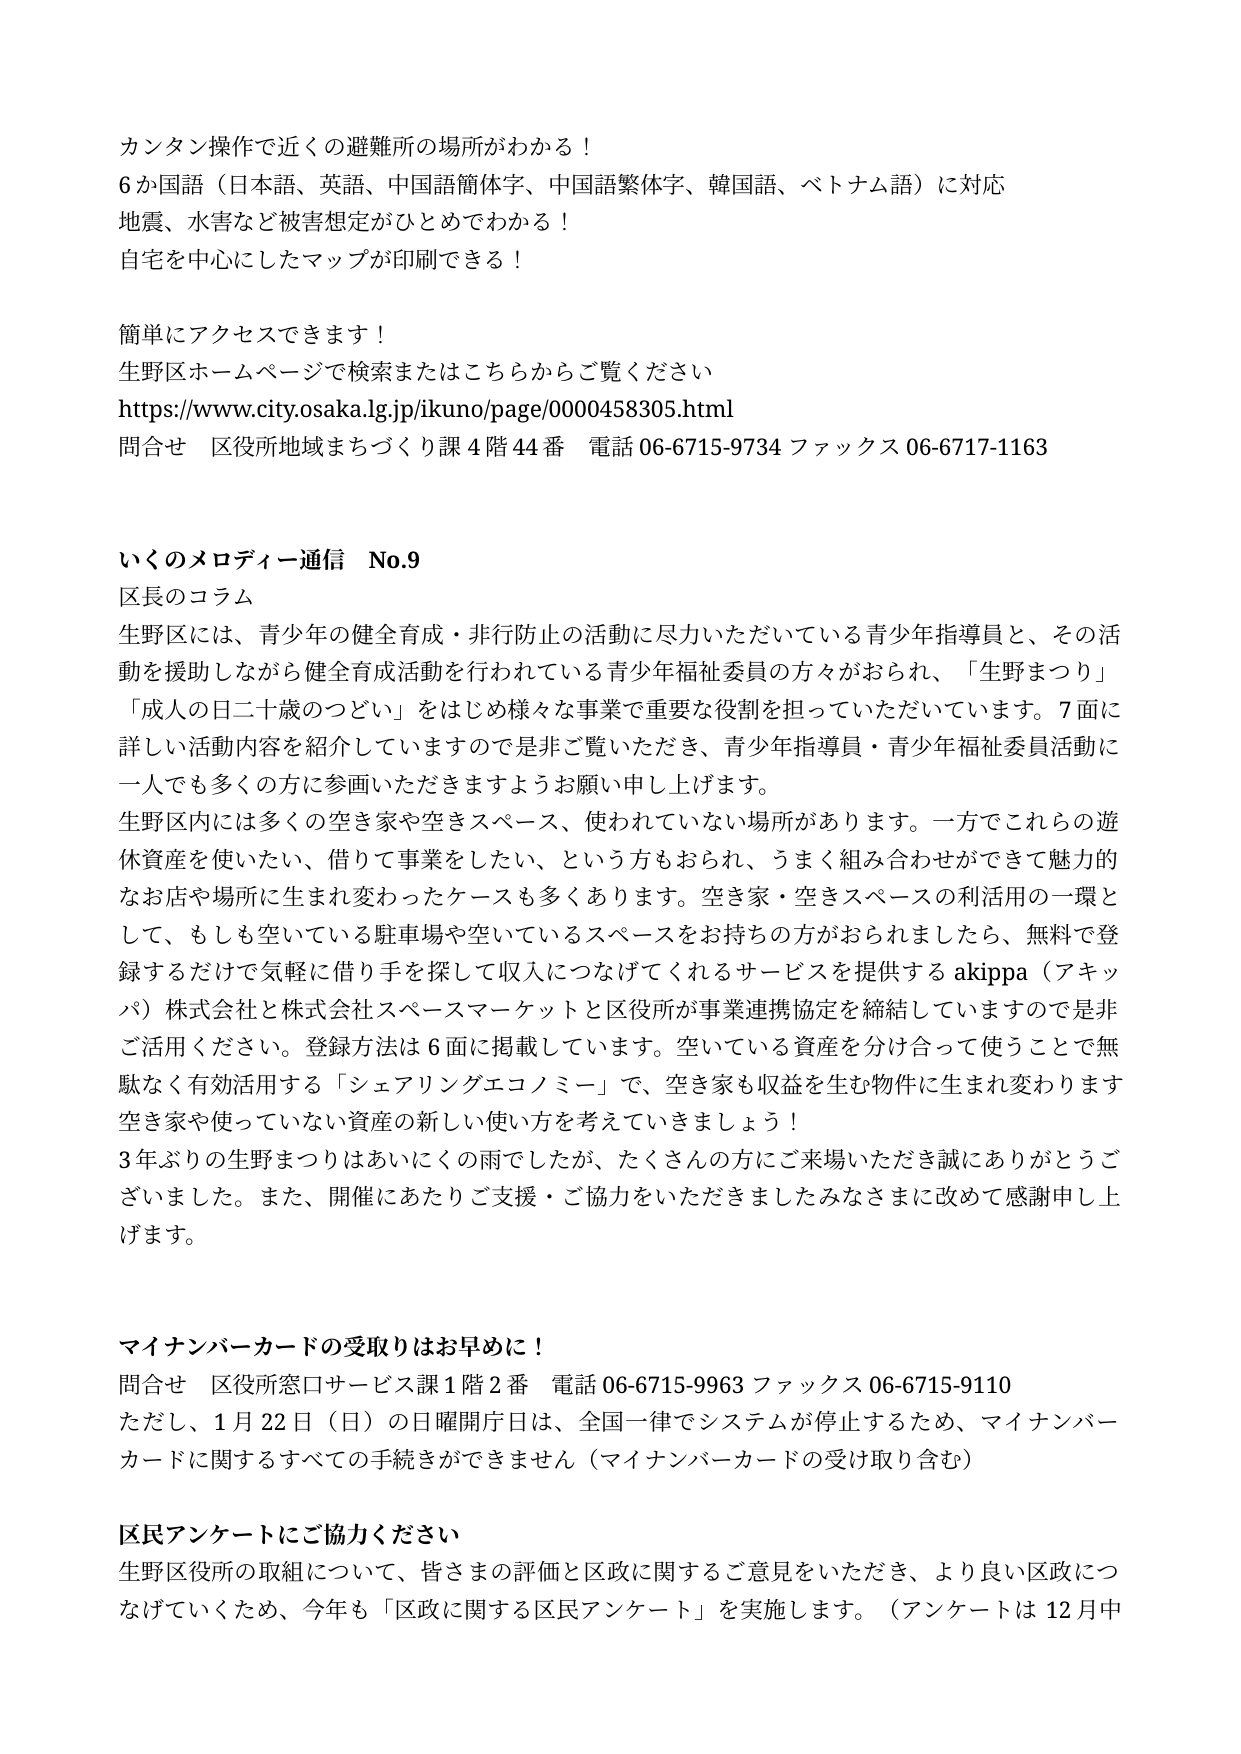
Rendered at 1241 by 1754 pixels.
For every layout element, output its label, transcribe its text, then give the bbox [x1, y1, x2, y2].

text https://www.city.osaka.lg.jp/ikuno/page/0000458305.html [118, 389, 1122, 427]
text 地震、水害など被害想定がひとめでわかる！ [118, 202, 1122, 239]
text いくのメロディー通信 No.9 [118, 539, 1122, 577]
text 6か国語（日本語、英語、中国語簡体字、中国語繁体字、韓国語、ベトナム語）に対応 [118, 164, 1122, 202]
text カンタン操作で近くの避難所の場所がわかる！ [118, 127, 1122, 164]
text 生野区には、青少年の健全育成・非行防止の活動に尽力いただいている青少年指導員と、その活動を援助しながら健全育成活動を行われている青少年福祉委員の方々がおられ、「生野まつり」「成人の日二十歳のつどい」をはじめ様々な事業で重要な役割を担っていただいています。7面に詳しい活動内容を紹介していますので是非ご覧いただき、青少年指導員・青少年福祉委員活動に一人でも多くの方に参画いただきますようお願い申し上げます。 [118, 614, 1122, 802]
text 簡単にアクセスできます！ [118, 314, 1122, 352]
text 区長のコラム [118, 577, 1122, 614]
text ただし、1月22日（日）の日曜開庁日は、全国一律でシステムが停止するため、マイナンバーカードに関するすべての手続きができません（マイナンバーカードの受け取り含む） [118, 1402, 1122, 1477]
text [118, 1552, 1122, 1627]
text 問合せ 区役所地域まちづくり課 4階44番 電話06-6715-9734 ファックス06-6717-1163 [118, 427, 1122, 464]
text 問合せ 区役所窓口サービス課1階2番 電話06-6715-9963 ファックス06-6715-9110 [118, 1364, 1122, 1402]
text 区民アンケートにご協力ください [118, 1514, 1122, 1552]
text 生野区ホームページで検索またはこちらからご覧ください [118, 352, 1122, 389]
text マイナンバーカードの受取りはお早めに！ [118, 1327, 1122, 1364]
text 生野区内には多くの空き家や空きスペース、使われていない場所があります。一方でこれらの遊休資産を使いたい、借りて事業をしたい、という方もおられ、うまく組み合わせができて魅力的なお店や場所に生まれ変わったケースも多くあります。空き家・空きスペースの利活用の一環として、もしも空いている駐車場や空いているスペースをお持ちの方がおられましたら、無料で登録するだけで気軽に借り手を探して収入につなげてくれるサービスを提供するakippa（アキッパ）株式会社と株式会社スペースマーケットと区役所が事業連携協定を締結していますので是非ご活用ください。登録方法は6面に掲載しています。空いている資産を分け合って使うことで無駄なく有効活用する「シェアリングエコノミー」で、空き家も収益を生む物件に生まれ変わります。空き家や使っていない資産の新しい使い方を考えていきましょう！ [118, 802, 1122, 1139]
text 自宅を中心にしたマップが印刷できる！ [118, 239, 1122, 277]
text 3年ぶりの生野まつりはあいにくの雨でしたが、たくさんの方にご来場いただき誠にありがとうございました。また、開催にあたりご支援・ご協力をいただきましたみなさまに改めて感謝申し上げます。 [118, 1139, 1122, 1252]
